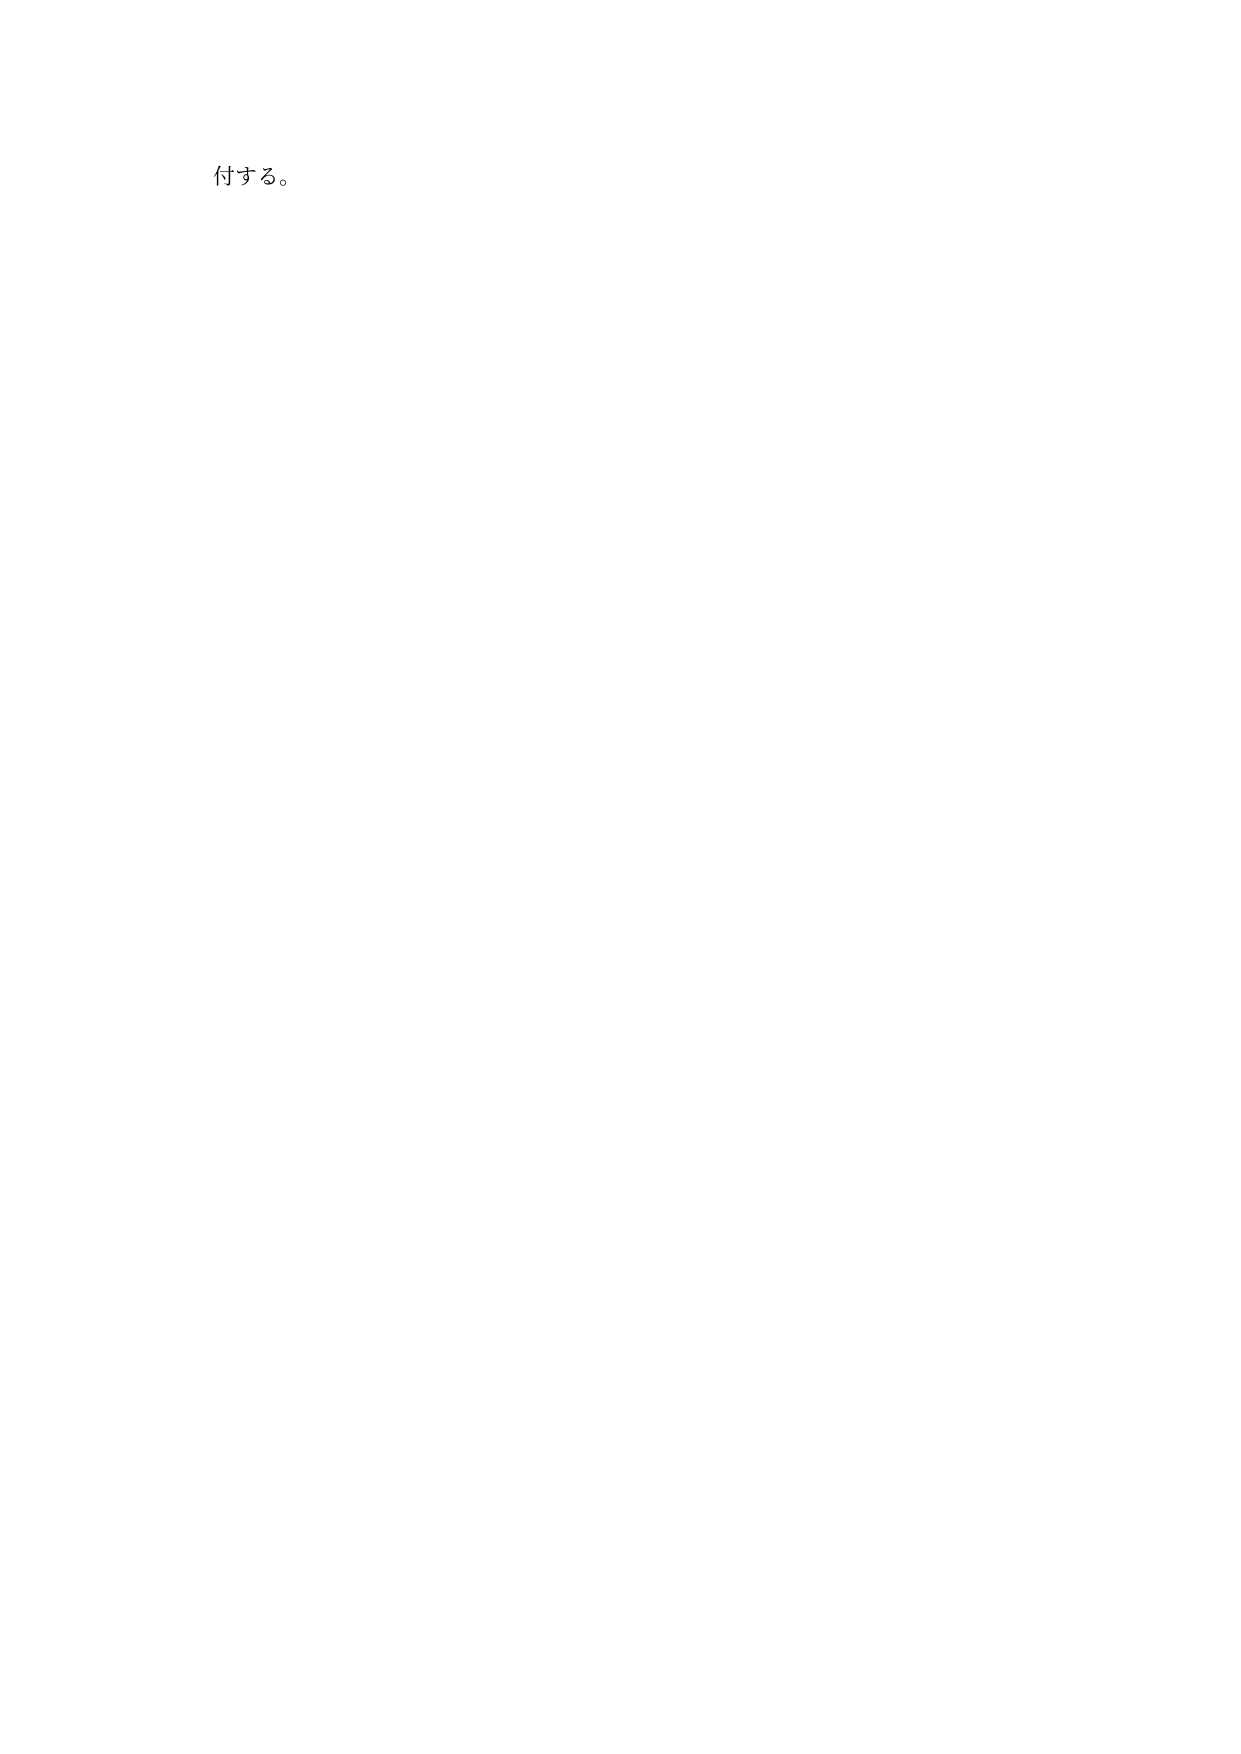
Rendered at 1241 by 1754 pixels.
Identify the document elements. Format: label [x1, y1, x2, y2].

text [192, 156, 1122, 194]
